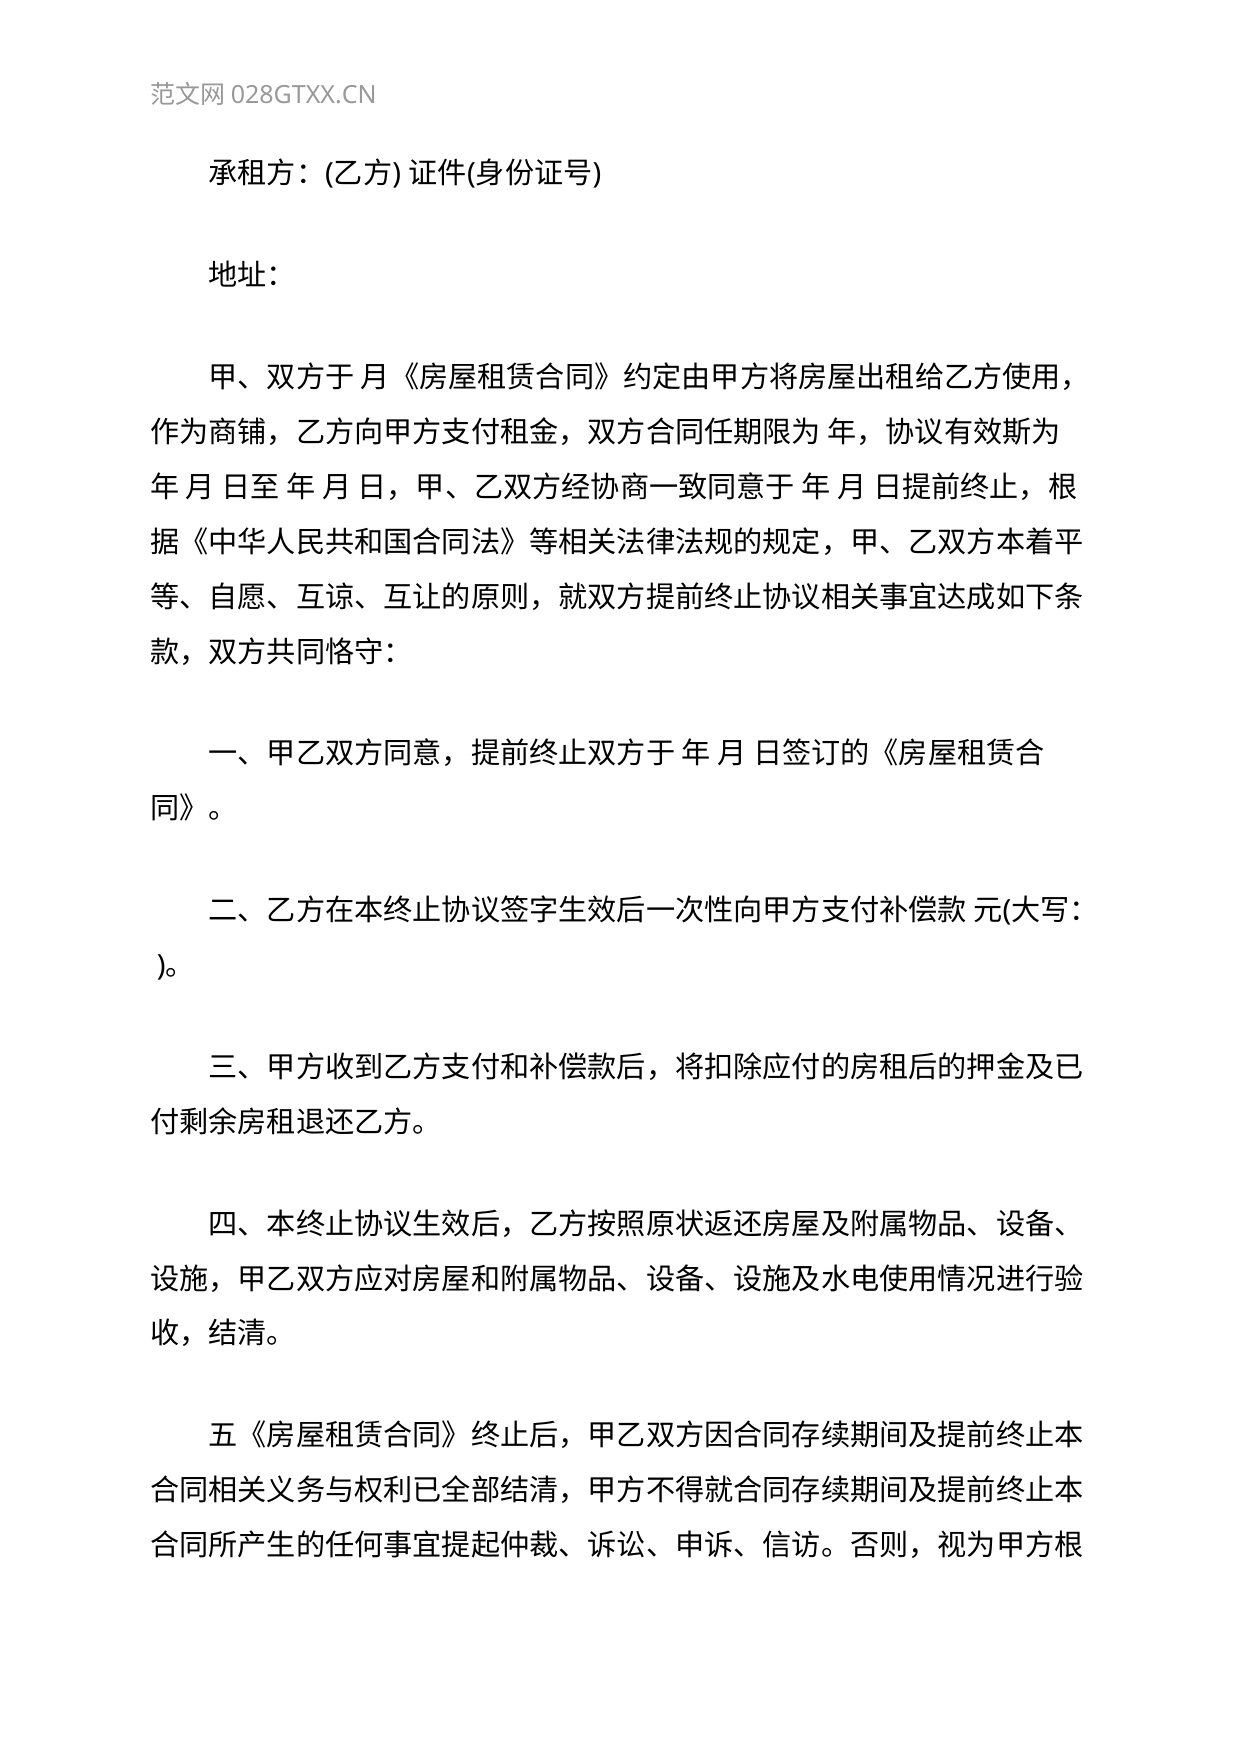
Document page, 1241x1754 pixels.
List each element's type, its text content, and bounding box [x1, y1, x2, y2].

text 四、本终止协议生效后，乙方按照原状返还房屋及附属物品、设备、设施，甲乙双方应对房屋和附属物品、设备、设施及水电使用情况进行验收，结清。 [150, 1200, 1090, 1352]
text 承租方：(乙方) 证件(身份证号) [150, 150, 1090, 192]
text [150, 1412, 1090, 1564]
text 一、甲乙双方同意，提前终止双方于 年 月 日签订的《房屋租赁合同》。 [150, 730, 1090, 827]
text 三、甲方收到乙方支付和补偿款后，将扣除应付的房租后的押金及已付剩余房租退还乙方。 [150, 1044, 1090, 1141]
text 二、乙方在本终止协议签字生效后一次性向甲方支付补偿款 元(大写： )。 [150, 887, 1090, 984]
text 甲、双方于 月《房屋租赁合同》约定由甲方将房屋出租给乙方使用，作为商铺，乙方向甲方支付租金，双方合同任期限为 年，协议有效斯为 年 月 日至 年 月 日，甲、乙双方经协商一致同意于 年 月 日提前终止，根据《中华人民共和国合同法》等相关法律法规的规定，甲、乙双方本着平等、自愿、互谅、互让的原则，就双方提前终止协议相关事宜达成如下条款，双方共同恪守： [150, 354, 1090, 671]
text 地址： [150, 252, 1090, 294]
